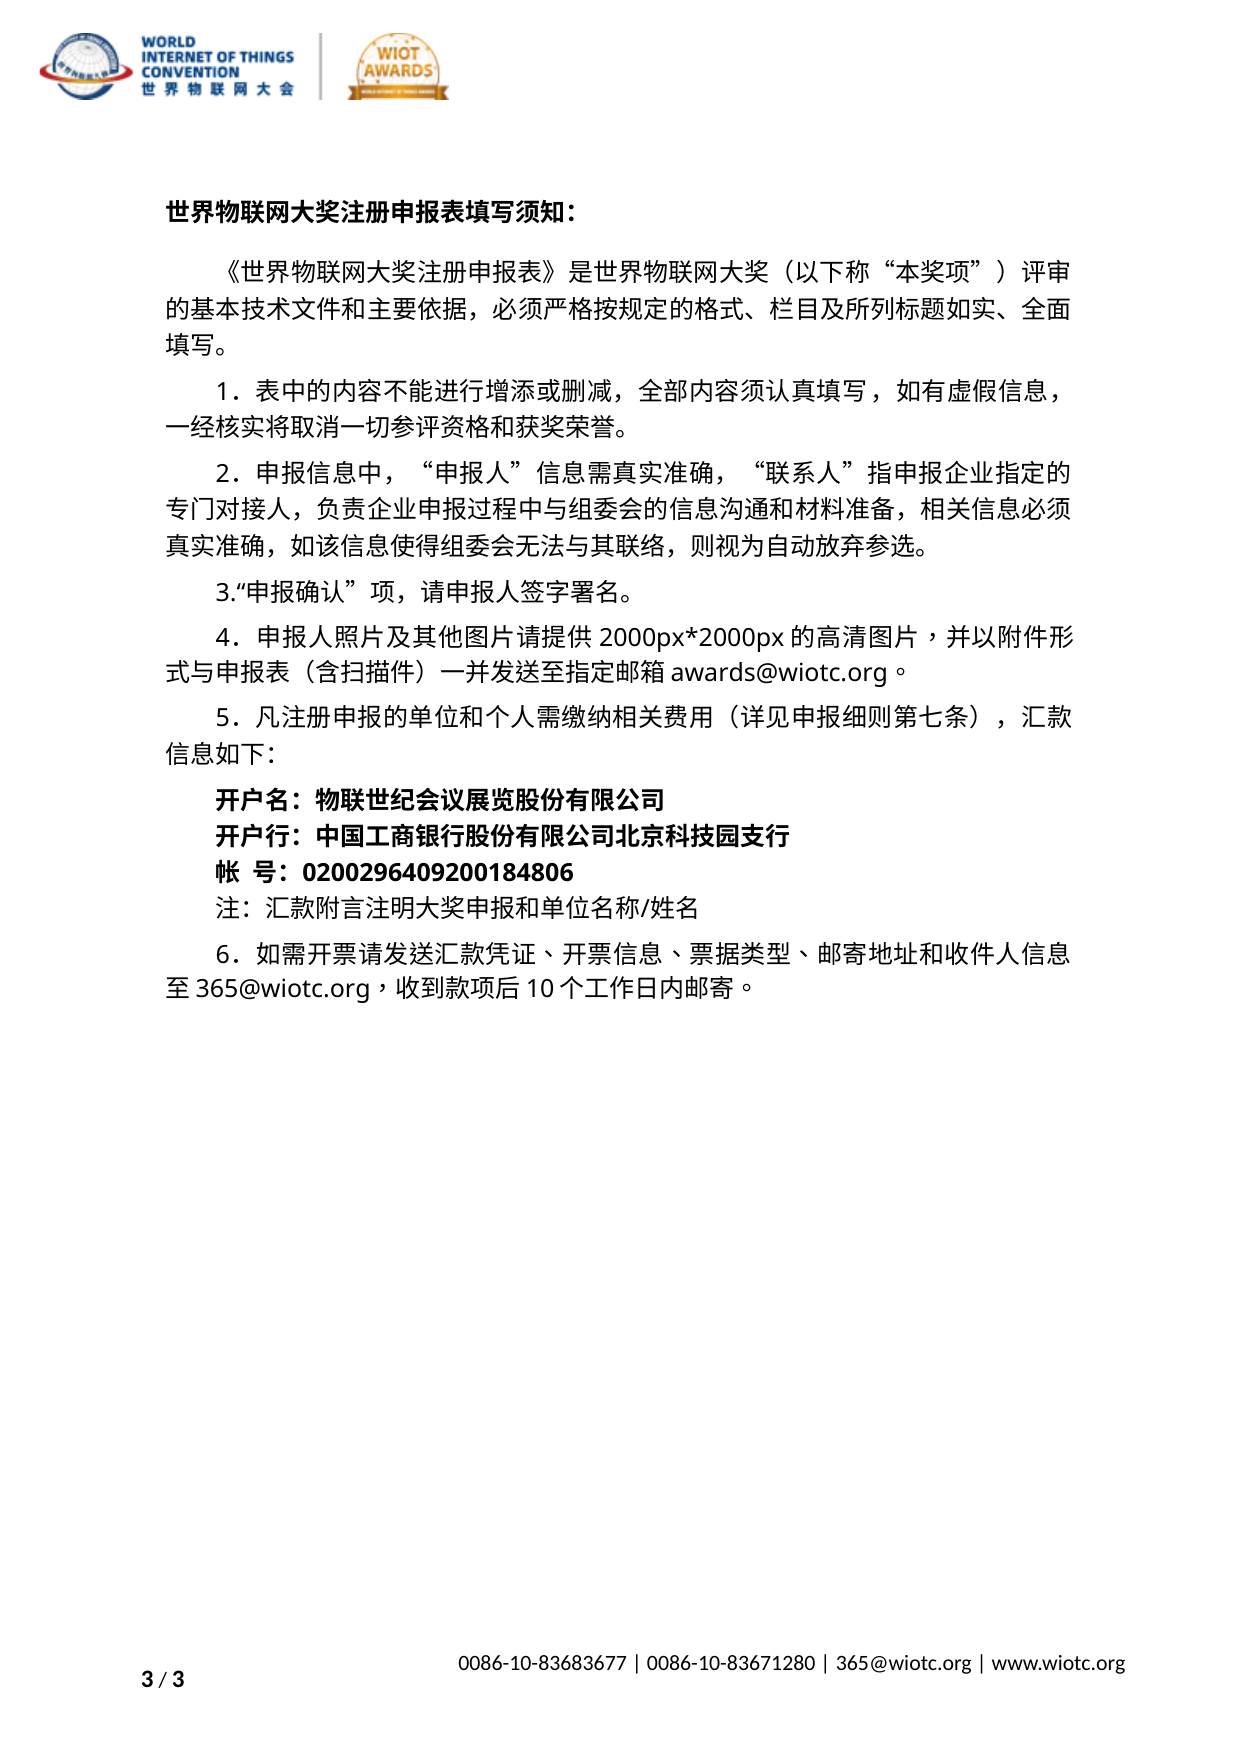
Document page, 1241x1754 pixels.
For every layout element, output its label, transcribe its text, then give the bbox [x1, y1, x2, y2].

text 开户名：物联世纪会议展览股份有限公司 [165, 780, 1075, 816]
text 帐 号：0200296409200184806 [165, 853, 1075, 889]
text 2．申报信息中，“申报人”信息需真实准确，“联系人”指申报企业指定的专门对接人，负责企业申报过程中与组委会的信息沟通和材料准备，相关信息必须真实准确，如该信息使得组委会无法与其联络，则视为自动放弃参选。 [165, 453, 1075, 562]
picture [39, 33, 449, 100]
text 4．申报人照片及其他图片请提供2000px*2000px的高清图片，并以附件形式与申报表（含扫描件）一并发送至指定邮箱awards@wiotc.org。 [165, 618, 1075, 688]
text 3.“申报确认”项，请申报人签字署名。 [165, 572, 1075, 608]
text 6．如需开票请发送汇款凭证、开票信息、票据类型、邮寄地址和收件人信息至365@wiotc.org，收到款项后10个工作日内邮寄。 [165, 935, 1075, 1005]
text 注：汇款附言注明大奖申报和单位名称/姓名 [165, 889, 1075, 925]
text 开户行：中国工商银行股份有限公司北京科技园支行 [165, 816, 1075, 853]
text 5．凡注册申报的单位和个人需缴纳相关费用（详见申报细则第七条），汇款信息如下： [165, 698, 1075, 770]
text 1．表中的内容不能进行增添或删减，全部内容须认真填写，如有虚假信息，一经核实将取消一切参评资格和获奖荣誉。 [165, 371, 1075, 444]
text 世界物联网大奖注册申报表填写须知： [165, 178, 1075, 243]
text 《世界物联网大奖注册申报表》是世界物联网大奖（以下称“本奖项”）评审的基本技术文件和主要依据，必须严格按规定的格式、栏目及所列标题如实、全面填写。 [165, 253, 1075, 362]
